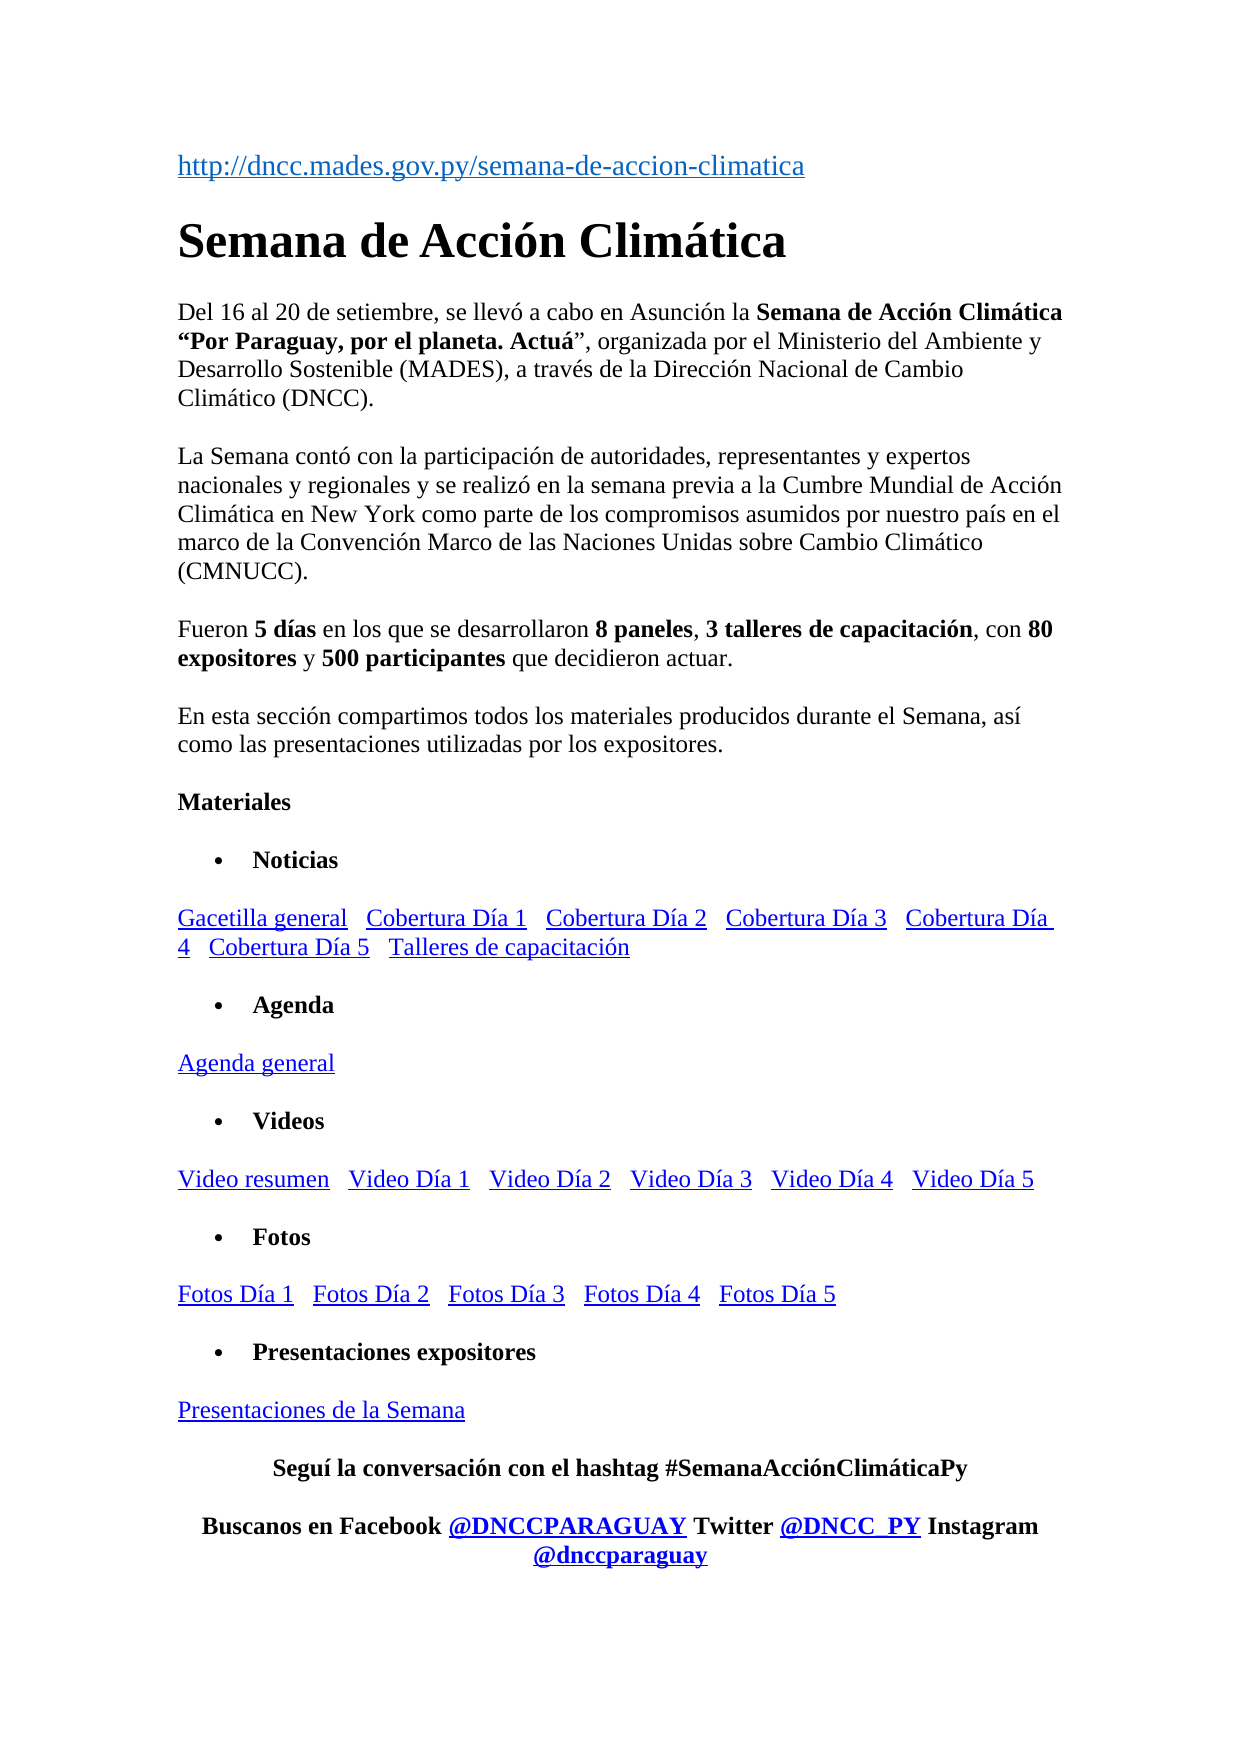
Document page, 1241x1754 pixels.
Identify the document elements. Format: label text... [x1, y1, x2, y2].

text Buscanos en Facebook @DNCCPARAGUAY Twitter @DNCC_PY Instagram @dnccparaguay [177, 1511, 1063, 1569]
text Video resumen Video Día 1 Video Día 2 Video Día 3 Video Día 4 Video Día 5 [177, 1164, 1063, 1192]
text Materiales [177, 787, 1063, 816]
text La Semana contó con la participación de autoridades, representantes y expertos nacionales y regionales y se realizó en la semana previa a la Cumbre Mundial de Acción Climática en New York como parte de los compromisos asumidos por nuestro país en el marco de la Convención Marco de las Naciones Unidas sobre Cambio Climático (CMNUCC). [177, 441, 1063, 585]
text Agenda general [177, 1048, 1063, 1077]
text Del 16 al 20 de setiembre, se llevó a cabo en Asunción la Semana de Acción Climática “Por Paraguay, por el planeta. Actuá”, organizada por el Ministerio del Ambiente y Desarrollo Sostenible (MADES), a través de la Dirección Nacional de Cambio Climático (DNCC). [177, 297, 1063, 412]
text Seguí la conversación con el hashtag #SemanaAcciónClimáticaPy [177, 1453, 1063, 1482]
text Presentaciones de la Semana [177, 1395, 1063, 1424]
list Presentaciones expositores [215, 1337, 1063, 1366]
text http://dncc.mades.gov.py/semana-de-accion-climatica [177, 148, 1063, 181]
text Fotos Día 1 Fotos Día 2 Fotos Día 3 Fotos Día 4 Fotos Día 5 [177, 1279, 1063, 1308]
text Semana de Acción Climática [177, 210, 1063, 268]
text Fueron 5 días en los que se desarrollaron 8 paneles, 3 talleres de capacitación, con 80 expositores y 500 participantes que decidieron actuar. [177, 614, 1063, 672]
list Fotos [215, 1222, 1063, 1250]
list Noticias [215, 845, 1063, 874]
text Gacetilla general Cobertura Día 1 Cobertura Día 2 Cobertura Día 3 Cobertura Día 4 Cobertura Día 5 Talleres de capacitación [177, 903, 1063, 961]
text En esta sección compartimos todos los materiales producidos durante el Semana, así como las presentaciones utilizadas por los expositores. [177, 701, 1063, 758]
list Videos [215, 1106, 1063, 1134]
list Agenda [215, 990, 1063, 1019]
